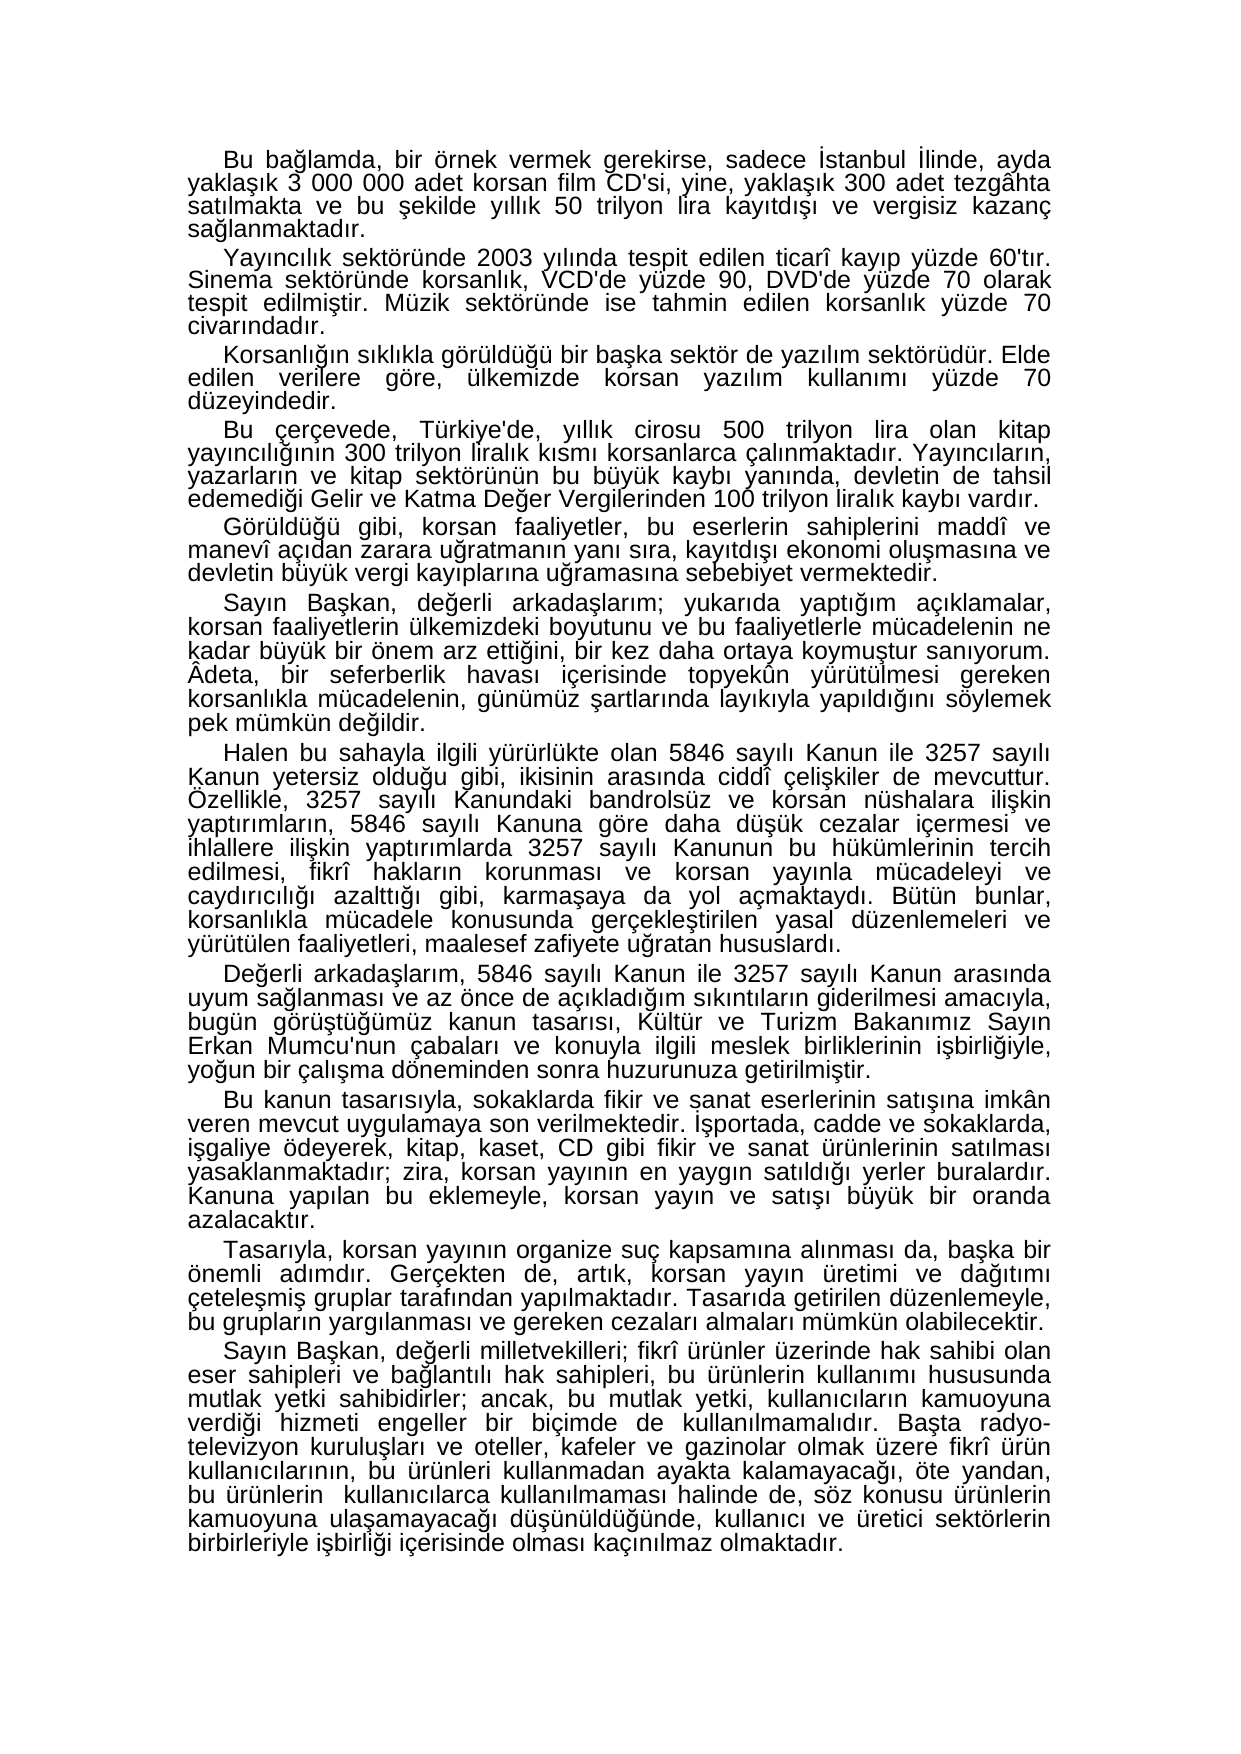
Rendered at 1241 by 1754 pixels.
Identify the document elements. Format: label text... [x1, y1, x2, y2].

text Değerli arkadaşlarım, 5846 sayılı Kanun ile 3257 sayılı Kanun arasında uyum sağlanması ve az önce de açıkladığım sıkıntıların giderilmesi amacıyla, bugün görüştüğümüz kanun tasarısı, Kültür ve Turizm Bakanımız Sayın Erkan Mumcu'nun çabaları ve konuyla ilgili meslek birliklerinin işbirliğiyle, yoğun bir çalışma döneminden sonra huzurunuza getirilmiştir. [187, 963, 1053, 1083]
text Sayın Başkan, değerli arkadaşlarım; yukarıda yaptığım açıklamalar, korsan faaliyetlerin ülkemizdeki boyutunu ve bu faaliyetlerle mücadelenin ne kadar büyük bir önem arz ettiğini, bir kez daha ortaya koymuştur sanıyorum. Âdeta, bir seferberlik havası içerisinde topyekûn yürütülmesi gereken korsanlıkla mücadelenin, günümüz şartlarında layıkıyla yapıldığını söylemek pek mümkün değildir. [187, 592, 1053, 736]
text Korsanlığın sıklıkla görüldüğü bir başka sektör de yazılım sektörüdür. Elde edilen verilere göre, ülkemizde korsan yazılım kullanımı yüzde 70 düzeyindedir. [187, 345, 1053, 414]
text Bu bağlamda, bir örnek vermek gerekirse, sadece İstanbul İlinde, ayda yaklaşık 3 000 000 adet korsan film CD'si, yine, yaklaşık 300 adet tezgâhta satılmakta ve bu şekilde yıllık 50 trilyon lira kayıtdışı ve vergisiz kazanç sağlanmaktadır. [187, 150, 1053, 242]
text Görüldüğü gibi, korsan faaliyetler, bu eserlerin sahiplerini maddî ve manevî açıdan zarara uğratmanın yanı sıra, kayıtdışı ekonomi oluşmasına ve devletin büyük vergi kayıplarına uğramasına sebebiyet vermektedir. [187, 517, 1053, 586]
text Sayın Başkan, değerli milletvekilleri; fikrî ürünler üzerinde hak sahibi olan eser sahipleri ve bağlantılı hak sahipleri, bu ürünlerin kullanımı hususunda mutlak yetki sahibidirler; ancak, bu mutlak yetki, kullanıcıların kamuoyuna verdiği hizmeti engeller bir biçimde de kullanılmamalıdır. Başta radyo-televizyon kuruluşları ve oteller, kafeler ve gazinolar olmak üzere fikrî ürün kullanıcılarının, bu ürünleri kullanmadan ayakta kalamayacağı, öte yandan, bu ürünlerin kullanıcılarca kullanılmaması halinde de, söz konusu ürünlerin kamuoyuna ulaşamayacağı düşünüldüğünde, kullanıcı ve üretici sektörlerin birbirleriyle işbirliği içerisinde olması kaçınılmaz olmaktadır. [187, 1341, 1053, 1556]
text Bu kanun tasarısıyla, sokaklarda fikir ve sanat eserlerinin satışına imkân veren mevcut uygulamaya son verilmektedir. İşportada, cadde ve sokaklarda, işgaliye ödeyerek, kitap, kaset, CD gibi fikir ve sanat ürünlerinin satılması yasaklanmaktadır; zira, korsan yayının en yaygın satıldığı yerler buralardır. Kanuna yapılan bu eklemeyle, korsan yayın ve satışı büyük bir oranda azalacaktır. [187, 1089, 1053, 1233]
text Bu çerçevede, Türkiye'de, yıllık cirosu 500 trilyon lira olan kitap yayıncılığının 300 trilyon liralık kısmı korsanlarca çalınmaktadır. Yayıncıların, yazarların ve kitap sektörünün bu büyük kaybı yanında, devletin de tahsil edemediği Gelir ve Katma Değer Vergilerinden 100 trilyon liralık kaybı vardır. [187, 420, 1053, 512]
text Tasarıyla, korsan yayının organize suç kapsamına alınması da, başka bir önemli adımdır. Gerçekten de, artık, korsan yayın üretimi ve dağıtımı çeteleşmiş gruplar tarafından yapılmaktadır. Tasarıda getirilen düzenlemeyle, bu grupların yargılanması ve gereken cezaları almaları mümkün olabilecektir. [187, 1239, 1053, 1335]
text Halen bu sahayla ilgili yürürlükte olan 5846 sayılı Kanun ile 3257 sayılı Kanun yetersiz olduğu gibi, ikisinin arasında ciddî çelişkiler de mevcuttur. Özellikle, 3257 sayılı Kanundaki bandrolsüz ve korsan nüshalara ilişkin yaptırımların, 5846 sayılı Kanuna göre daha düşük cezalar içermesi ve ihlallere ilişkin yaptırımlarda 3257 sayılı Kanunun bu hükümlerinin tercih edilmesi, fikrî hakların korunması ve korsan yayınla mücadeleyi ve caydırıcılığı azalttığı gibi, karmaşaya da yol açmaktaydı. Bütün bunlar, korsanlıkla mücadele konusunda gerçekleştirilen yasal düzenlemeleri ve yürütülen faaliyetleri, maalesef zafiyete uğratan hususlardı. [187, 742, 1053, 957]
text Yayıncılık sektöründe 2003 yılında tespit edilen ticarî kayıp yüzde 60'tır. Sinema sektöründe korsanlık, VCD'de yüzde 90, DVD'de yüzde 70 olarak tespit edilmiştir. Müzik sektöründe ise tahmin edilen korsanlık yüzde 70 civarındadır. [187, 248, 1053, 339]
